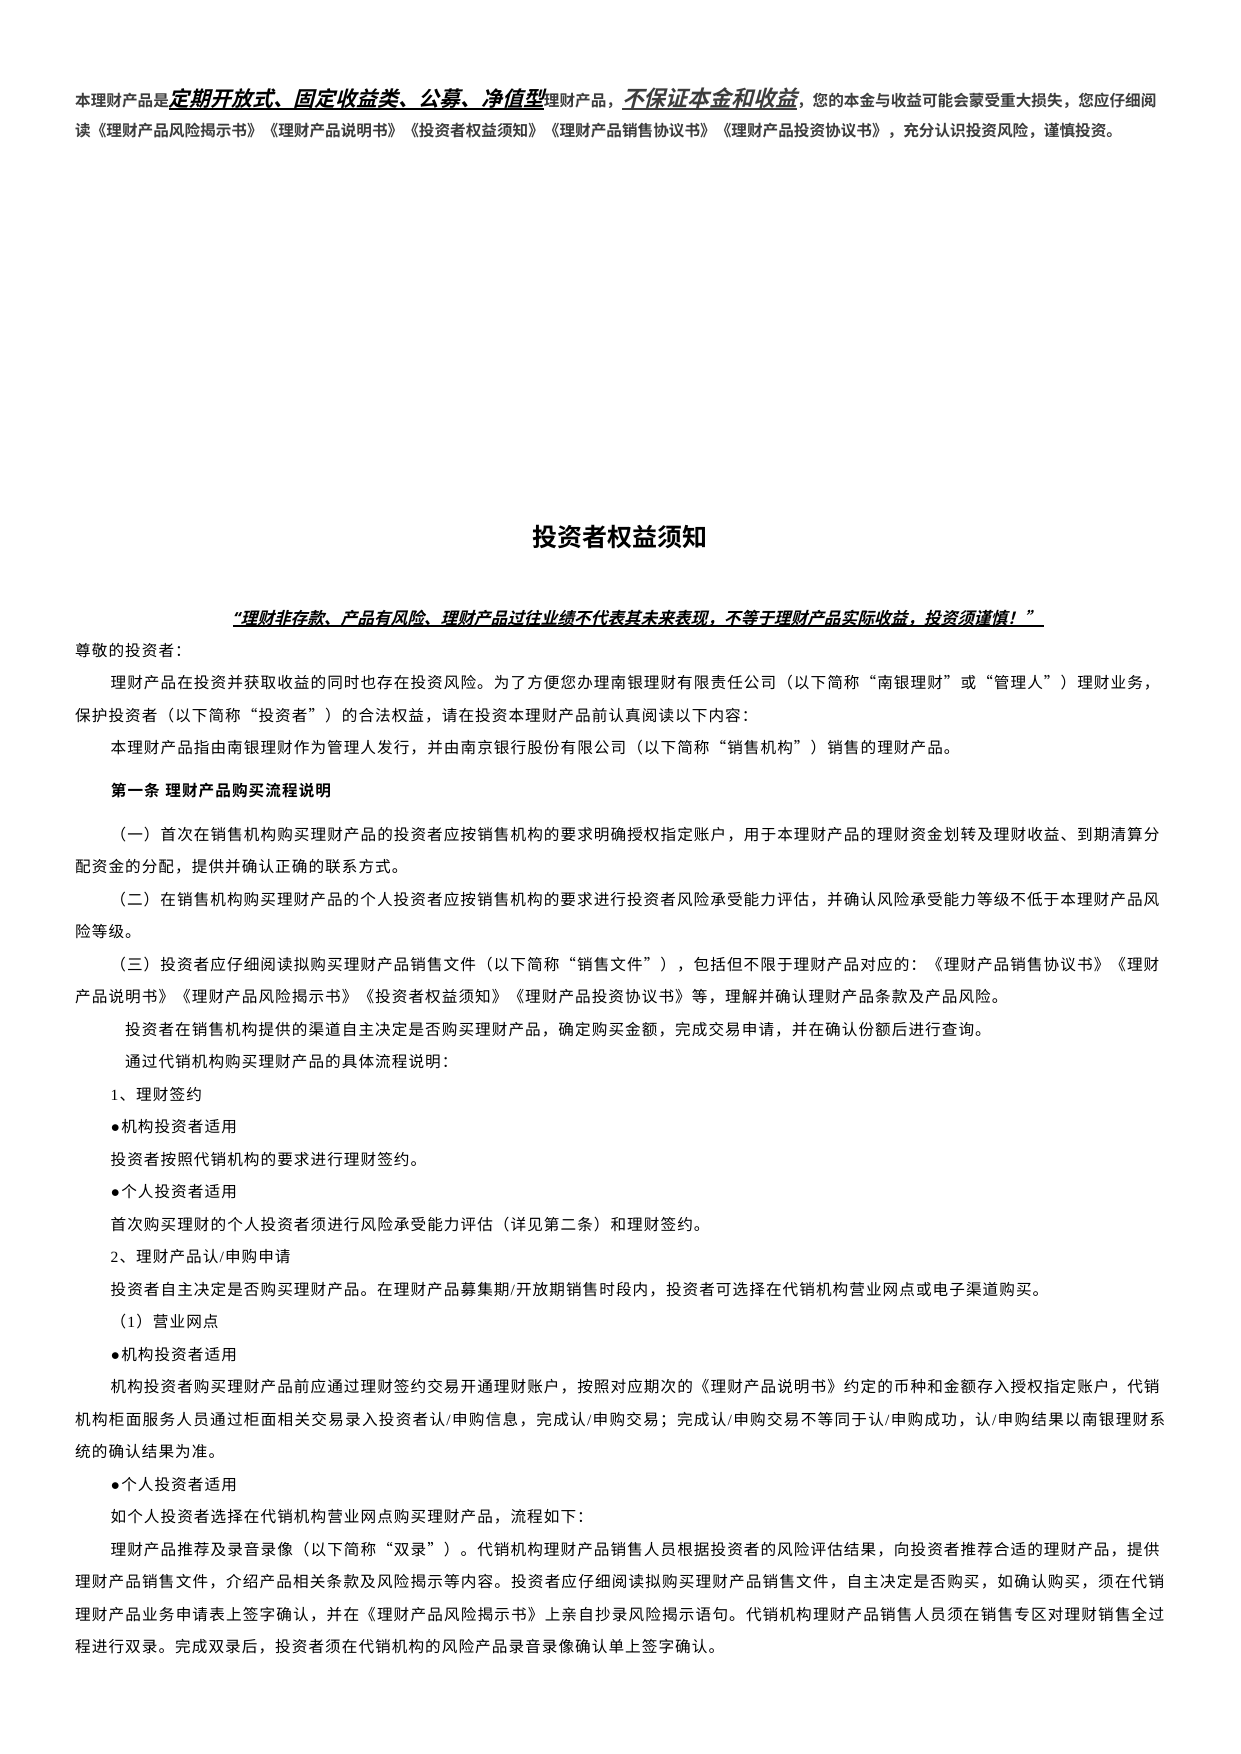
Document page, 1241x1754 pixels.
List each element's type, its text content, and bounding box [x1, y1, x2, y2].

text 本理财产品是定期开放式、固定收益类、公募、净值型理财产品，不保证本金和收益，您的本金与收益可能会蒙受重大损失，您应仔细阅读《理财产品风险揭示书》《理财产品说明书》《投资者权益须知》《理财产品销售协议书》《理财产品投资协议书》，充分认识投资风险，谨慎投资。 [75, 81, 1165, 146]
text 本理财产品指由南银理财作为管理人发行，并由南京银行股份有限公司（以下简称“销售机构”）销售的理财产品。 [75, 731, 1165, 763]
text 尊敬的投资者： [75, 633, 1165, 666]
text （三）投资者应仔细阅读拟购买理财产品销售文件（以下简称“销售文件”），包括但不限于理财产品对应的：《理财产品销售协议书》《理财产品说明书》《理财产品风险揭示书》《投资者权益须知》《理财产品投资协议书》等，理解并确认理财产品条款及产品风险。 [75, 947, 1165, 1012]
text “理财非存款、产品有风险、理财产品过往业绩不代表其未来表现，不等于理财产品实际收益，投资须谨慎！” [75, 601, 1165, 633]
text ●个人投资者适用 [75, 1174, 1165, 1207]
text 1、理财签约 [75, 1077, 1165, 1109]
text 理财产品在投资并获取收益的同时也存在投资风险。为了方便您办理南银理财有限责任公司（以下简称“南银理财”或“管理人”）理财业务，保护投资者（以下简称“投资者”）的合法权益，请在投资本理财产品前认真阅读以下内容： [75, 666, 1165, 731]
text 投资者按照代销机构的要求进行理财签约。 [75, 1142, 1165, 1174]
text （一）首次在销售机构购买理财产品的投资者应按销售机构的要求明确授权指定账户，用于本理财产品的理财资金划转及理财收益、到期清算分配资金的分配，提供并确认正确的联系方式。 [75, 817, 1165, 882]
text 机构投资者购买理财产品前应通过理财签约交易开通理财账户，按照对应期次的《理财产品说明书》约定的币种和金额存入授权指定账户，代销机构柜面服务人员通过柜面相关交易录入投资者认/申购信息，完成认/申购交易；完成认/申购交易不等同于认/申购成功，认/申购结果以南银理财系统的确认结果为准。 [75, 1369, 1165, 1467]
text ●机构投资者适用 [75, 1109, 1165, 1142]
text ●个人投资者适用 [75, 1467, 1165, 1499]
text 首次购买理财的个人投资者须进行风险承受能力评估（详见第二条）和理财签约。 [75, 1207, 1165, 1239]
text ●机构投资者适用 [75, 1337, 1165, 1369]
text 第一条 理财产品购买流程说明 [111, 774, 1165, 806]
text 投资者权益须知 [75, 503, 1165, 568]
text （1）营业网点 [75, 1304, 1165, 1337]
text 通过代销机构购买理财产品的具体流程说明： [75, 1044, 1165, 1077]
text 理财产品推荐及录音录像（以下简称“双录”）。代销机构理财产品销售人员根据投资者的风险评估结果，向投资者推荐合适的理财产品，提供理财产品销售文件，介绍产品相关条款及风险揭示等内容。投资者应仔细阅读拟购买理财产品销售文件，自主决定是否购买，如确认购买，须在代销理财产品业务申请表上签字确认，并在《理财产品风险揭示书》上亲自抄录风险揭示语句。代销机构理财产品销售人员须在销售专区对理财销售全过程进行双录。完成双录后，投资者须在代销机构的风险产品录音录像确认单上签字确认。 [75, 1532, 1165, 1662]
text 如个人投资者选择在代销机构营业网点购买理财产品，流程如下： [75, 1499, 1165, 1532]
text （二）在销售机构购买理财产品的个人投资者应按销售机构的要求进行投资者风险承受能力评估，并确认风险承受能力等级不低于本理财产品风险等级。 [75, 882, 1165, 947]
text 投资者自主决定是否购买理财产品。在理财产品募集期/开放期销售时段内，投资者可选择在代销机构营业网点或电子渠道购买。 [75, 1272, 1165, 1304]
text 投资者在销售机构提供的渠道自主决定是否购买理财产品，确定购买金额，完成交易申请，并在确认份额后进行查询。 [75, 1012, 1165, 1044]
text 2、理财产品认/申购申请 [75, 1239, 1165, 1272]
